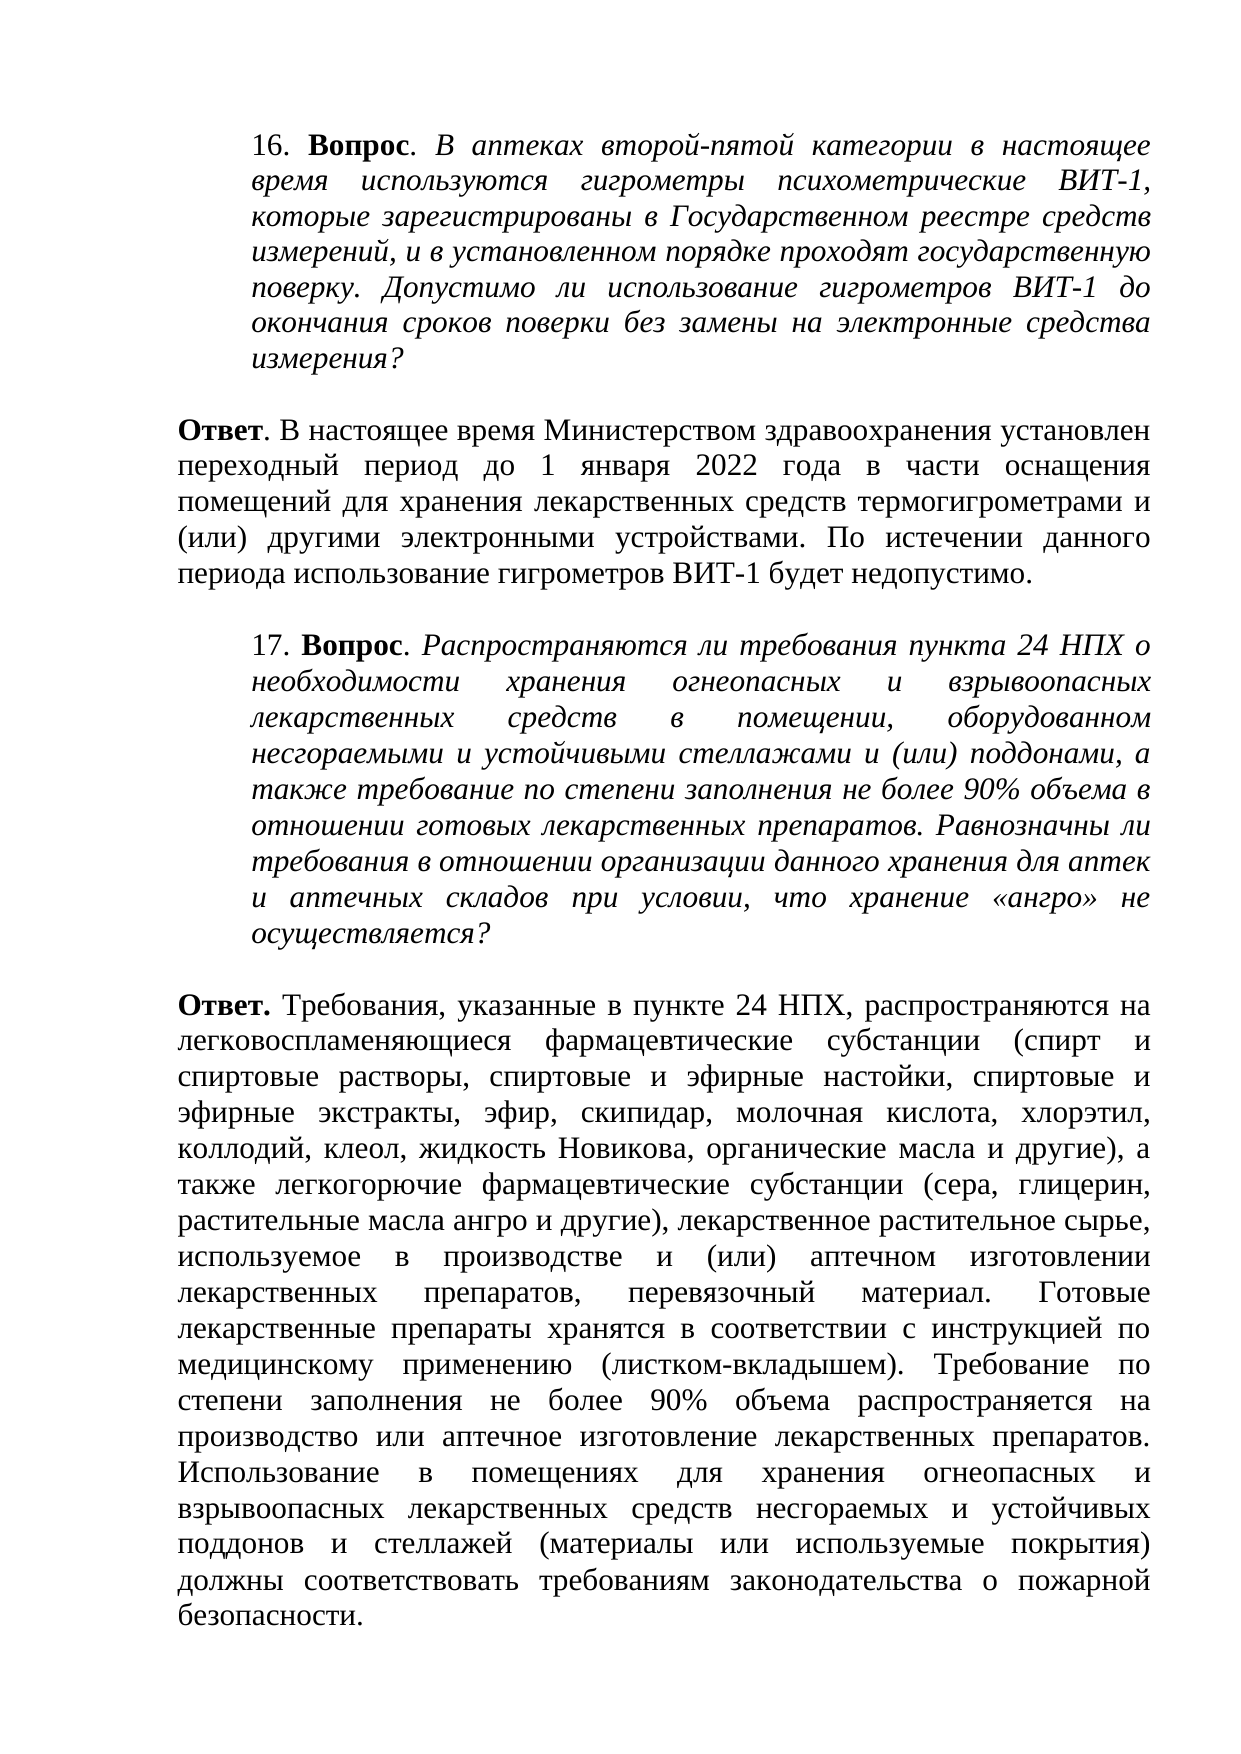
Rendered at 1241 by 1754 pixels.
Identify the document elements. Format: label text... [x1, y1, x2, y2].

text Ответ. В настоящее время Министерством здравоохранения установлен переходный период до 1 января 2022 года в части оснащения помещений для хранения лекарственных средств термогигрометрами и (или) другими электронными устройствами. По истечении данного периода использование гигрометров ВИТ-1 будет недопустимо. [177, 411, 1152, 590]
text 16. Вопрос. В аптеках второй-пятой категории в настоящее время используются гигрометры психометрические ВИТ-1, которые зарегистрированы в Государственном реестре средств измерений, и в установленном порядке проходят государственную поверку. Допустимо ли использование гигрометров ВИТ-1 до окончания сроков поверки без замены на электронные средства измерения? [251, 127, 1152, 375]
text 17. Вопрос. Распространяются ли требования пункта 24 НПХ о необходимости хранения огнеопасных и взрывоопасных лекарственных средств в помещении, оборудованном несгораемыми и устойчивыми стеллажами и (или) поддонами, а также требование по степени заполнения не более 90% объема в отношении готовых лекарственных препаратов. Равнозначны ли требования в отношении организации данного хранения для аптек и аптечных складов при условии, что хранение «ангро» не осуществляется? [251, 626, 1152, 950]
text Ответ. Требования, указанные в пункте 24 НПХ, распространяются на легковоспламеняющиеся фармацевтические субстанции (спирт и спиртовые растворы, спиртовые и эфирные настойки, спиртовые и эфирные экстракты, эфир, скипидар, молочная кислота, хлорэтил, коллодий, клеол, жидкость Новикова, органические масла и другие), а также легкогорючие фармацевтические субстанции (сера, глицерин, растительные масла ангро и другие), лекарственное растительное сырье, используемое в производстве и (или) аптечном изготовлении лекарственных препаратов, перевязочный материал. Готовые лекарственные препараты хранятся в соответствии с инструкцией по медицинскому применению (листком-вкладышем). Требование по степени заполнения не более 90% объема распространяется на производство или аптечное изготовление лекарственных препаратов. Использование в помещениях для хранения огнеопасных и взрывоопасных лекарственных средств несгораемых и устойчивых поддонов и стеллажей (материалы или используемые покрытия) должны соответствовать требованиям законодательства о пожарной безопасности. [177, 986, 1152, 1633]
